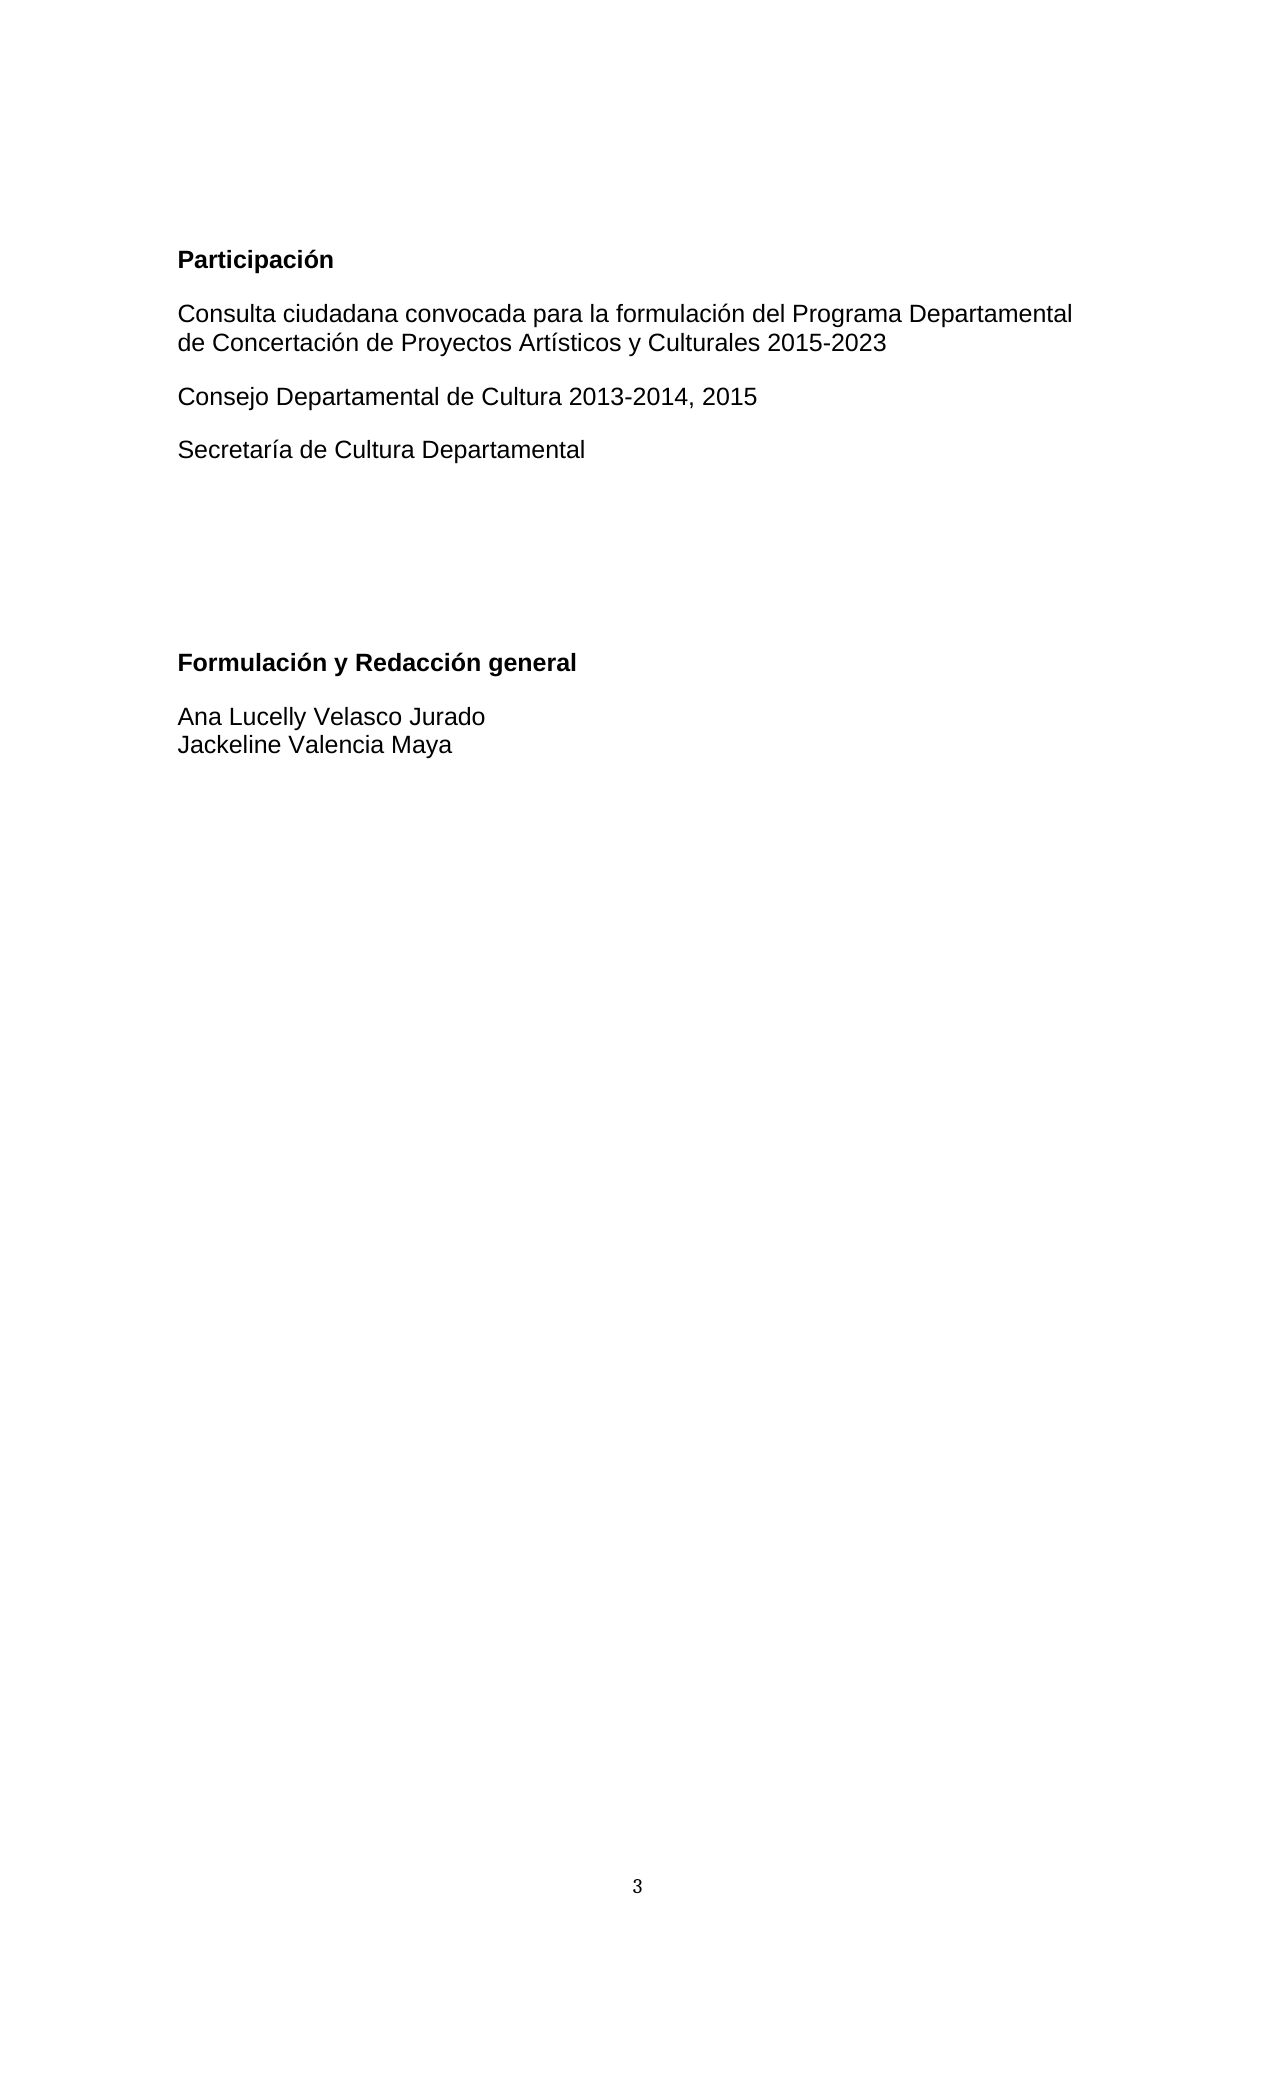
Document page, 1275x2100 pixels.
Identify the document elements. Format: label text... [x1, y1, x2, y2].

text Jackeline Valencia Maya [177, 731, 1098, 759]
text Secretaría de Cultura Departamental [177, 436, 1098, 464]
text Formulación y Redacción general [177, 648, 1098, 677]
text Consejo Departamental de Cultura 2013-2014, 2015 [177, 382, 1098, 411]
text Ana Lucelly Velasco Jurado [177, 702, 1098, 731]
text Consulta ciudadana convocada para la formulación del Programa Departamental de Concertación de Proyectos Artísticos y Culturales 2015-2023 [177, 299, 1098, 357]
text Participación [177, 246, 1098, 274]
